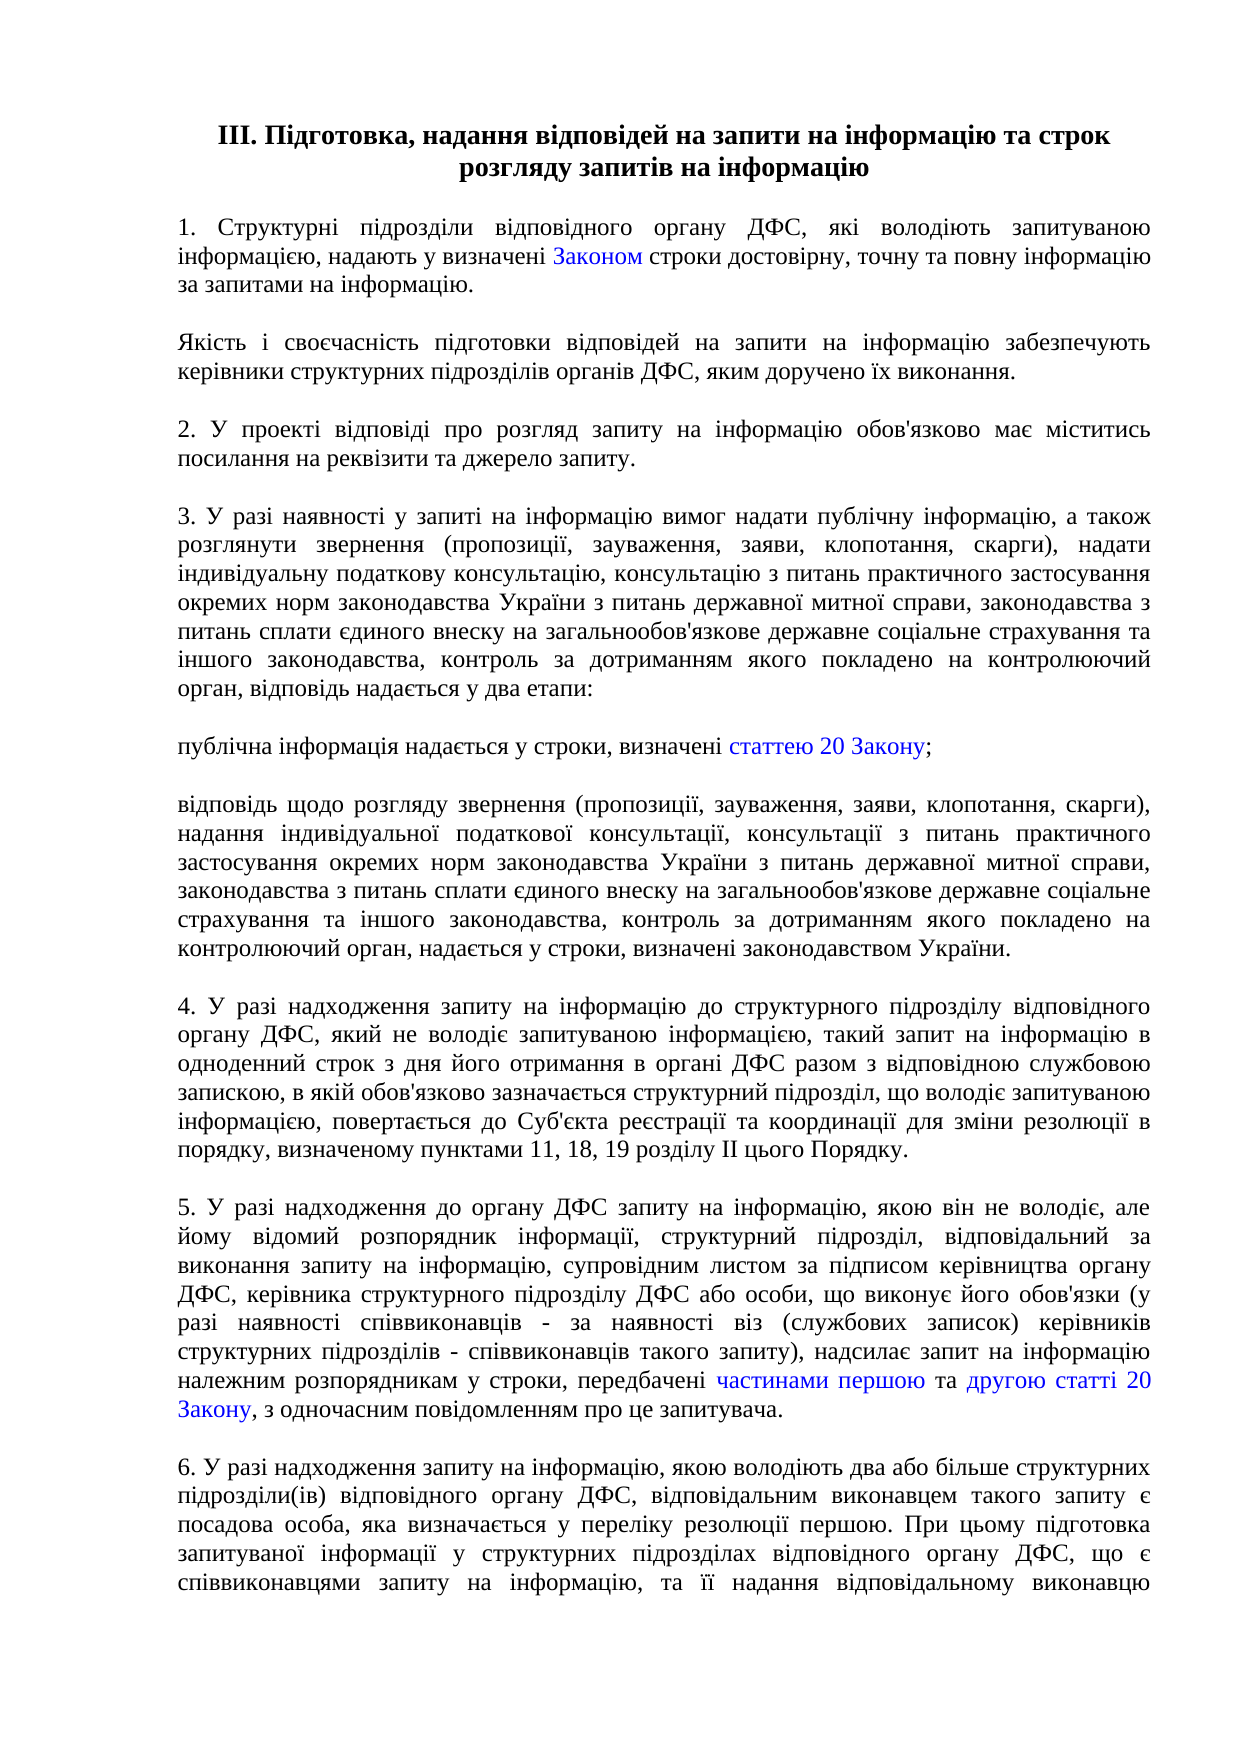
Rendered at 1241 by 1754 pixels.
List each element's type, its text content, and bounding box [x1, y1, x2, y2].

text 2. У проекті відповіді про розгляд запиту на інформацію обов'язково має міститись посилання на реквізити та джерело запиту. [177, 414, 1152, 472]
text Якість і своєчасність підготовки відповідей на запити на інформацію забезпечують керівники структурних підрозділів органів ДФС, яким доручено їх виконання. [177, 327, 1152, 385]
text відповідь щодо розгляду звернення (пропозиції, зауваження, заяви, клопотання, скарги), надання індивідуальної податкової консультації, консультації з питань практичного застосування окремих норм законодавства України з питань державної митної справи, законодавства з питань сплати єдиного внеску на загальнообов'язкове державне соціальне страхування та іншого законодавства, контроль за дотриманням якого покладено на контролюючий орган, надається у строки, визначені законодавством України. [177, 789, 1152, 962]
text 1. Структурні підрозділи відповідного органу ДФС, які володіють запитуваною інформацією, надають у визначені Законом строки достовірну, точну та повну інформацію за запитами на інформацію. [177, 212, 1152, 298]
text 4. У разі надходження запиту на інформацію до структурного підрозділу відповідного органу ДФС, який не володіє запитуваною інформацією, такий запит на інформацію в одноденний строк з дня його отримання в органі ДФС разом з відповідною службовою запискою, в якій обов'язково зазначається структурний підрозділ, що володіє запитуваною інформацією, повертається до Суб'єкта реєстрації та координації для зміни резолюції в порядку, визначеному пунктами 11, 18, 19 розділу II цього Порядку. [177, 991, 1152, 1163]
subtitle III. Підготовка, надання відповідей на запити на інформацію та строк розгляду запитів на інформацію [177, 118, 1152, 183]
text 5. У разі надходження до органу ДФС запиту на інформацію, якою він не володіє, але йому відомий розпорядник інформації, структурний підрозділ, відповідальний за виконання запиту на інформацію, супровідним листом за підписом керівництва органу ДФС, керівника структурного підрозділу ДФС або особи, що виконує його обов'язки (у разі наявності співвиконавців - за наявності віз (службових записок) керівників структурних підрозділів - співвиконавців такого запиту), надсилає запит на інформацію належним розпорядникам у строки, передбачені частинами першою та другою статті 20 Закону, з одночасним повідомленням про це запитувача. [177, 1192, 1152, 1422]
text 3. У разі наявності у запиті на інформацію вимог надати публічну інформацію, а також розглянути звернення (пропозиції, зауваження, заяви, клопотання, скарги), надати індивідуальну податкову консультацію, консультацію з питань практичного застосування окремих норм законодавства України з питань державної митної справи, законодавства з питань сплати єдиного внеску на загальнообов'язкове державне соціальне страхування та іншого законодавства, контроль за дотриманням якого покладено на контролюючий орган, відповідь надається у два етапи: [177, 501, 1152, 702]
text публічна інформація надається у строки, визначені статтею 20 Закону; [177, 731, 1152, 760]
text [177, 1452, 1152, 1595]
